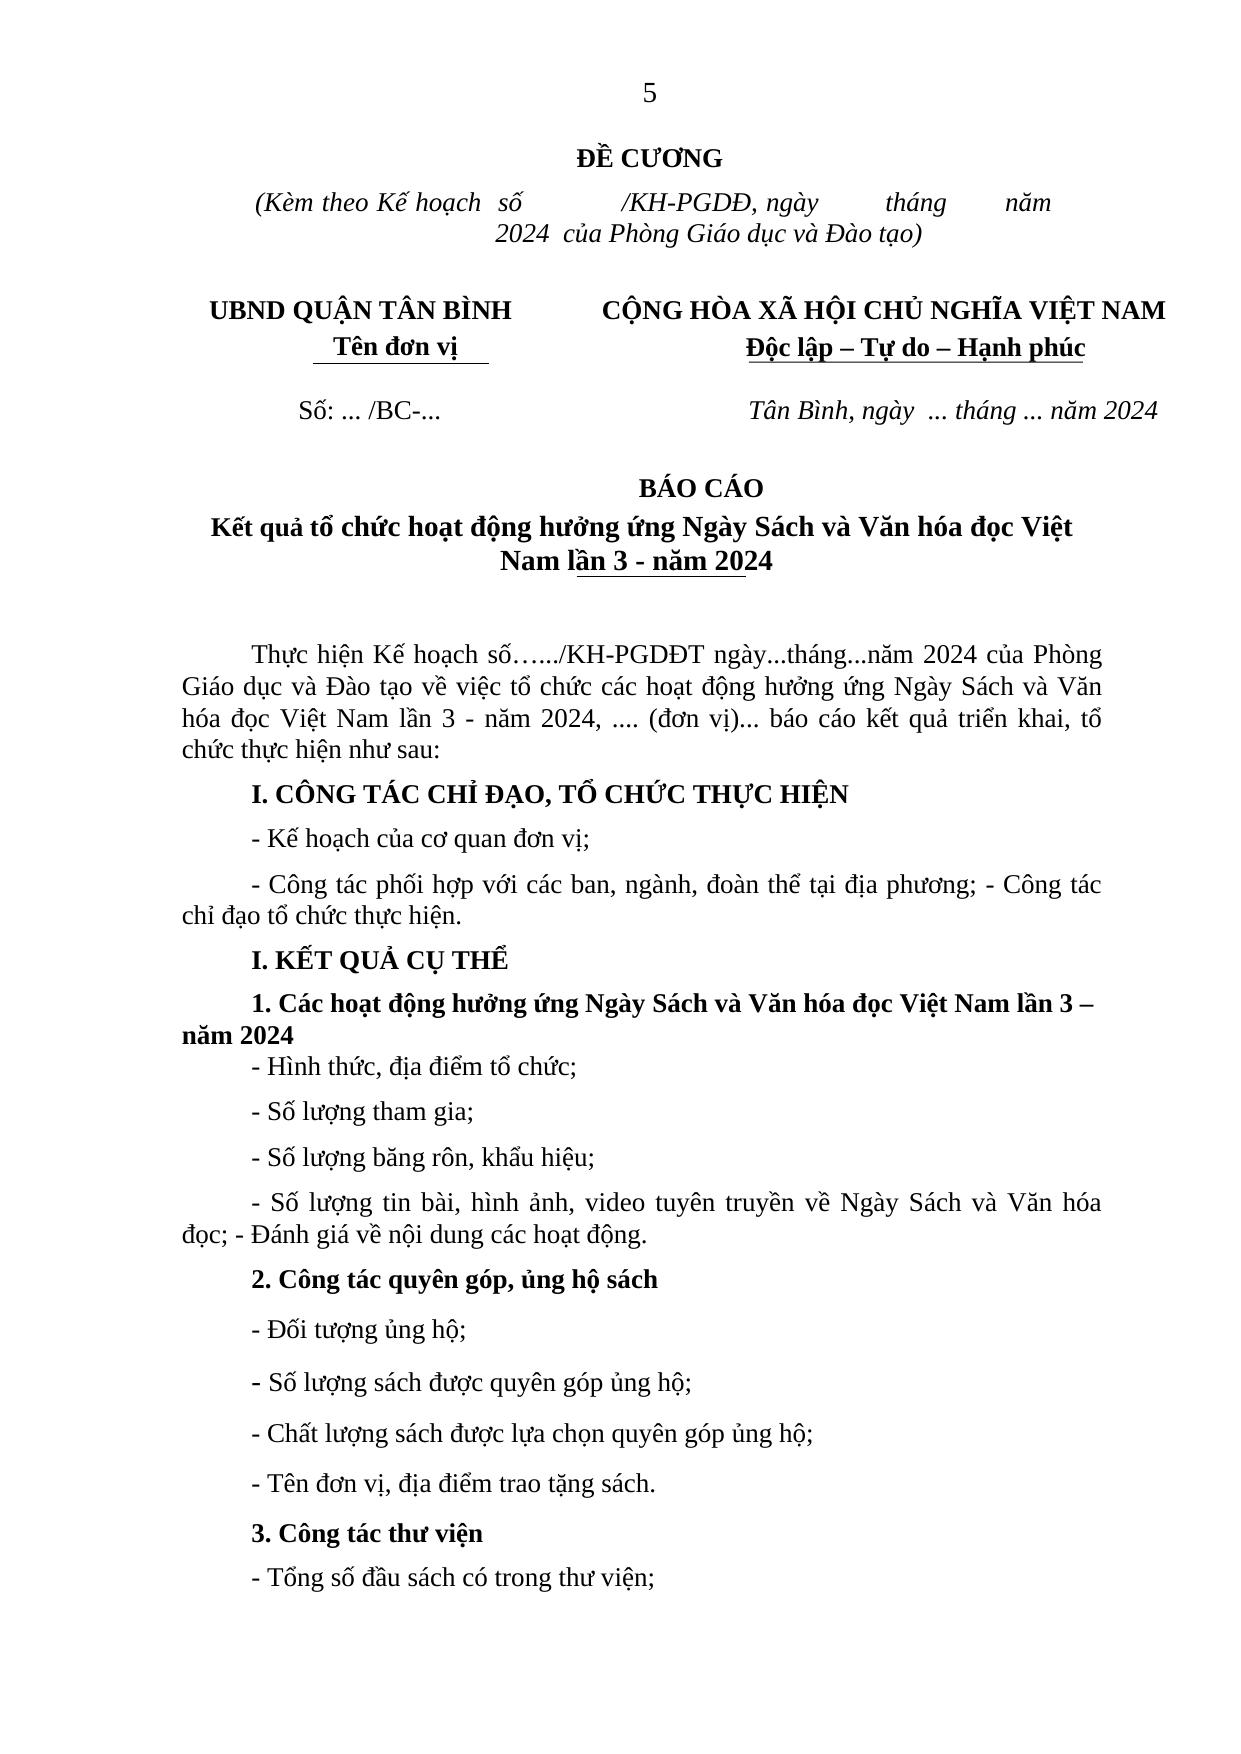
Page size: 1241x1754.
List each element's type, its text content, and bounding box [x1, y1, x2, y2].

text - Chất lượng sách được lựa chọn quyên góp ủng hộ; [182, 1417, 1104, 1448]
text ĐỀ CƯƠNG [177, 142, 1122, 173]
text (Kèm theo Kế hoạch số /KH-PGDĐ, ngày tháng năm 2024 của Phòng Giáo dục và Đào tạo) [255, 187, 1057, 248]
text - Số lượng băng rôn, khẩu hiệu; [182, 1141, 1104, 1172]
table_header UBND QUẬN TÂN BÌNH Tên đơn vị [182, 289, 546, 389]
text 1. Các hoạt động hưởng ứng Ngày Sách và Văn hóa đọc Việt Nam lần 3 – năm 2024 [182, 988, 1104, 1050]
table_cell Tân Bình, ngày ... tháng ... năm 2024 BÁO CÁO [546, 389, 1166, 509]
table_cell Số: ... /BC-... [182, 389, 546, 509]
text Kết quả tổ chức hoạt động hưởng ứng Ngày Sách và Văn hóa đọc Việt Nam lần 3 - năm 2024 [182, 509, 1091, 576]
text I. KẾT QUẢ CỤ THỂ [182, 945, 1104, 976]
text - Hình thức, địa điểm tổ chức; [182, 1050, 1104, 1081]
text - Số lượng tham gia; [182, 1095, 1104, 1127]
text - Tên đơn vị, địa điểm trao tặng sách. [182, 1467, 1104, 1498]
text 2. Công tác quyên góp, ủng hộ sách [182, 1263, 1104, 1294]
text - Số lượng tin bài, hình ảnh, video tuyên truyền về Ngày Sách và Văn hóa đọc; - Đánh giá về nội dung các hoạt động. [182, 1186, 1104, 1249]
text 3. Công tác thư viện [182, 1517, 1104, 1548]
text I. CÔNG TÁC CHỈ ĐẠO, TỔ CHỨC THỰC HIỆN [182, 779, 1104, 810]
table_header CỘNG HÒA XÃ HỘI CHỦ NGHĨA VIỆT NAM Độc lập – Tự do – Hạnh phúc [546, 289, 1166, 389]
text - Đối tượng ủng hộ; [182, 1313, 1104, 1344]
text - Công tác phối hợp với các ban, ngành, đoàn thể tại địa phương; - Công tác chỉ đạo tổ chức thực hiện. [182, 868, 1104, 931]
text Thực hiện Kế hoạch số….../KH-PGDĐT ngày...tháng...năm 2024 của Phòng Giáo dục và Đào tạo về việc tổ chức các hoạt động hưởng ứng Ngày Sách và Văn hóa đọc Việt Nam lần 3 - năm 2024, .... (đơn vị)... báo cáo kết quả triển khai, tổ chức thực hiện như sau: [182, 638, 1104, 765]
text - Số lượng sách được quyên góp ủng hộ; [182, 1364, 1104, 1397]
text - Tổng số đầu sách có trong thư viện; [182, 1561, 1104, 1592]
text - Kế hoạch của cơ quan đơn vị; [182, 822, 1104, 853]
